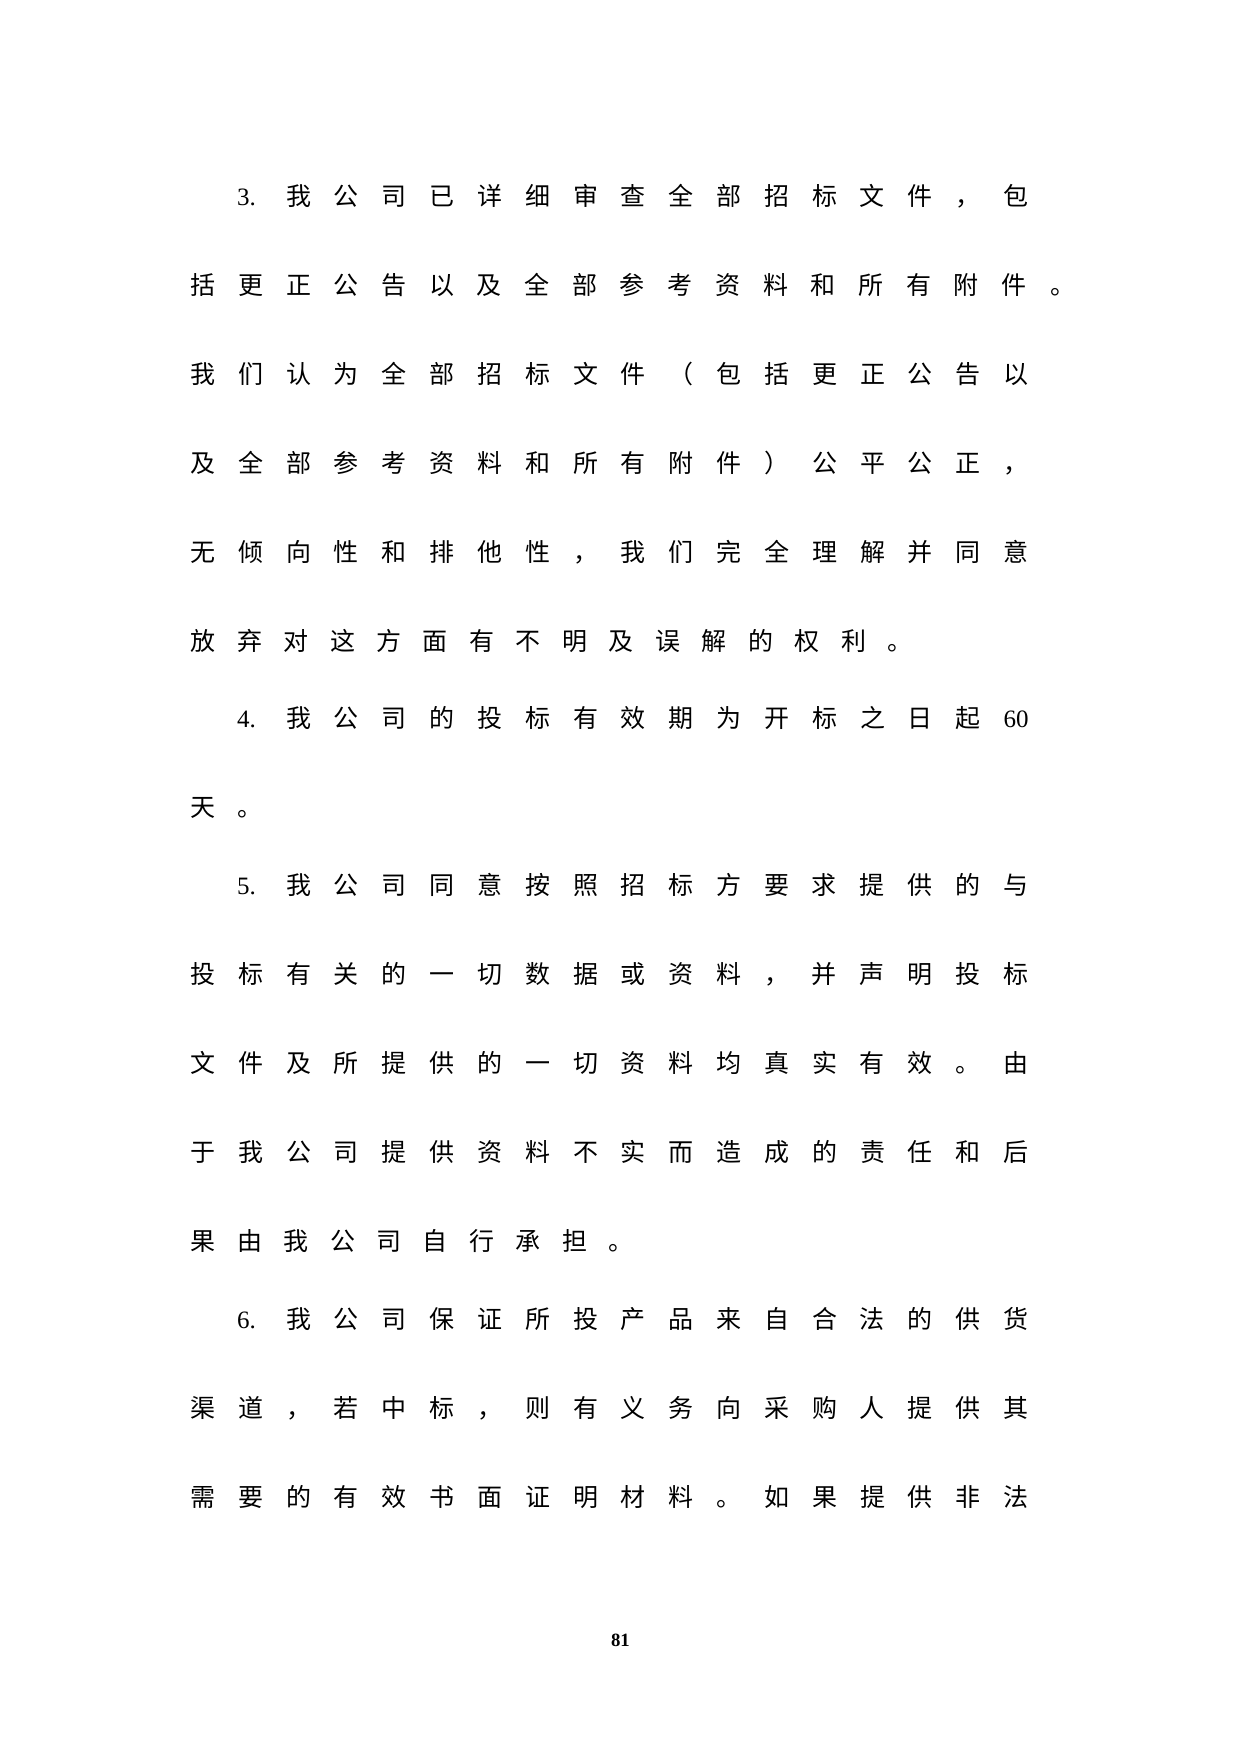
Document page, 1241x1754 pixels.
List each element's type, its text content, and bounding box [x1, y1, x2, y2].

text 4. 我公司的投标有效期为开标之日起60天。 [190, 687, 1050, 836]
text 3. 我公司已详细审查全部招标文件，包括更正公告以及全部参考资料和所有附件。我们认为全部招标文件（包括更正公告以及全部参考资料和所有附件）公平公正，无倾向性和排他性，我们完全理解并同意放弃对这方面有不明及误解的权利。 [190, 164, 1050, 669]
text 5. 我公司同意按照招标方要求提供的与投标有关的一切数据或资料，并声明投标文件及所提供的一切资料均真实有效。由于我公司提供资料不实而造成的责任和后果由我公司自行承担。 [190, 854, 1050, 1269]
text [190, 1288, 1050, 1525]
